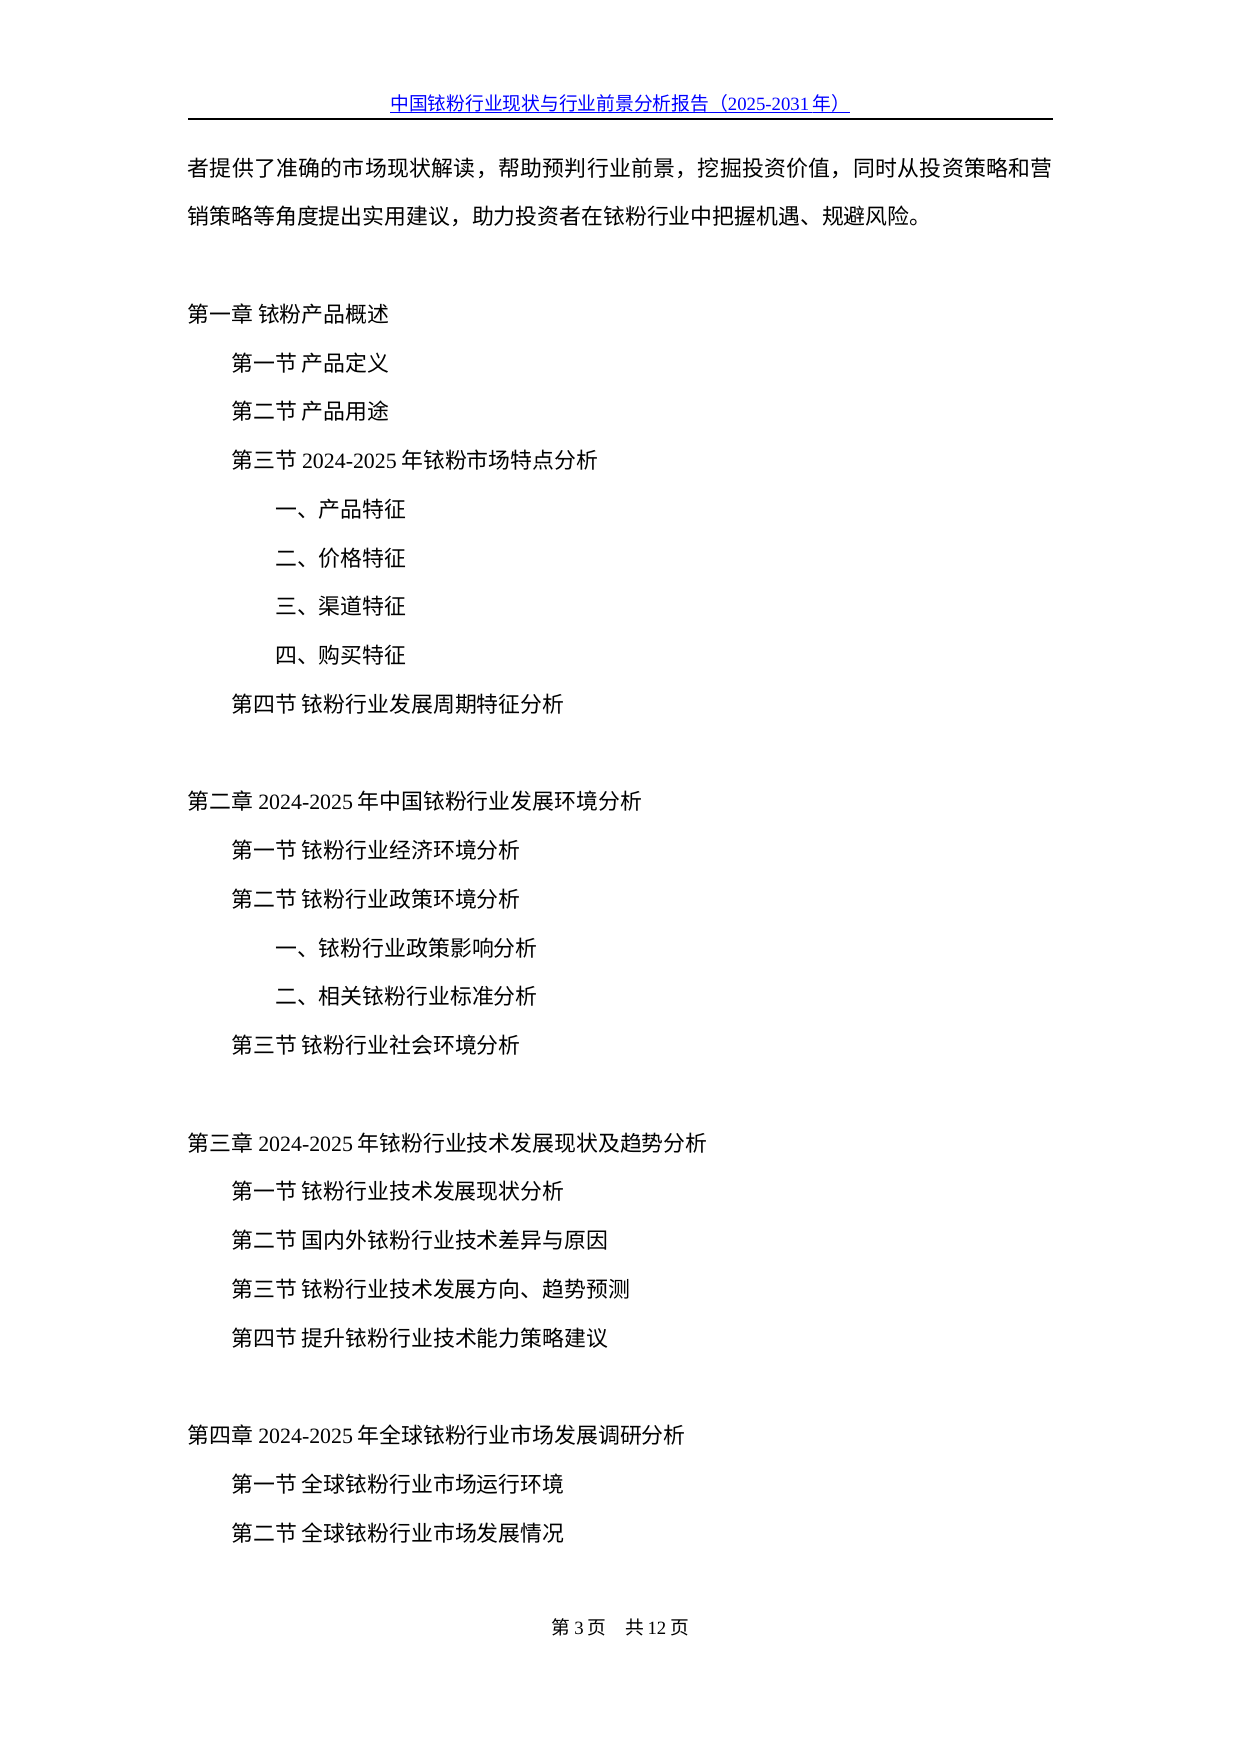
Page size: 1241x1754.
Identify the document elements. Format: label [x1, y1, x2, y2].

text [187, 150, 1053, 1548]
